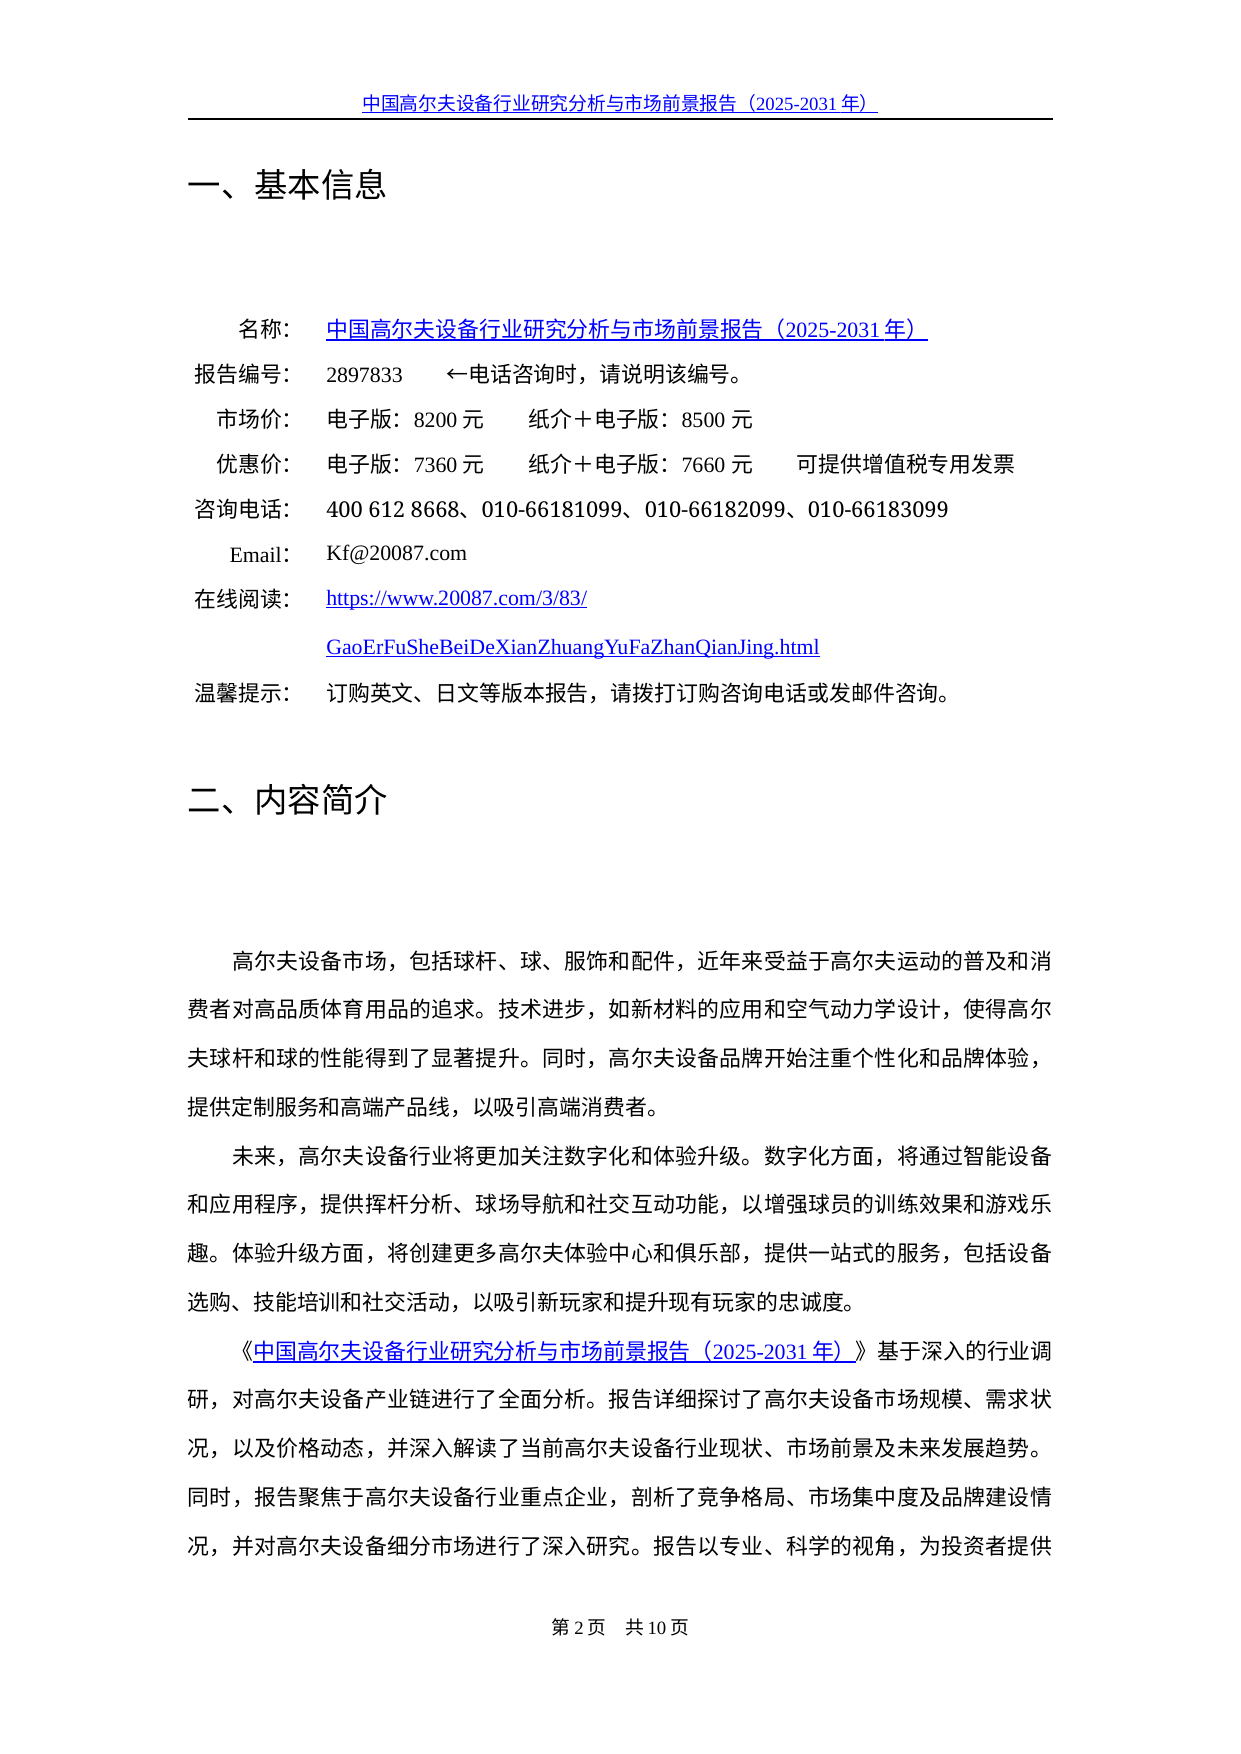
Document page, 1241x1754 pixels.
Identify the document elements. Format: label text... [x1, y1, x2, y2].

table_cell 优惠价： [167, 447, 315, 492]
table_cell Kf@20087.com [315, 537, 1073, 582]
table_header 名称： [167, 312, 315, 357]
table_cell 温馨提示： [167, 675, 315, 720]
table_cell [315, 582, 1073, 675]
table_cell 市场价： [167, 402, 315, 447]
table_cell 报告编号： [167, 357, 315, 402]
table_header 中国高尔夫设备行业研究分析与市场前景报告（2025-2031年） [315, 312, 1073, 357]
title 二、内容简介 [187, 766, 1053, 831]
table_cell Email： [167, 537, 315, 582]
table_cell 电子版：8200 元 纸介＋电子版：8500 元 [315, 402, 1073, 447]
table_cell 咨询电话： [167, 492, 315, 537]
table_cell 在线阅读： [167, 582, 315, 675]
table_cell 电子版：7360 元 纸介＋电子版：7660 元 可提供增值税专用发票 [315, 447, 1073, 492]
table_cell 2897833 ←电话咨询时，请说明该编号。 [315, 357, 1073, 402]
table_cell 400 612 8668、010-66181099、010-66182099、010-66183099 [315, 492, 1073, 537]
title 一、基本信息 [187, 150, 1053, 215]
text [187, 943, 1053, 1561]
table_cell 订购英文、日文等版本报告，请拨打订购咨询电话或发邮件咨询。 [315, 675, 1073, 720]
